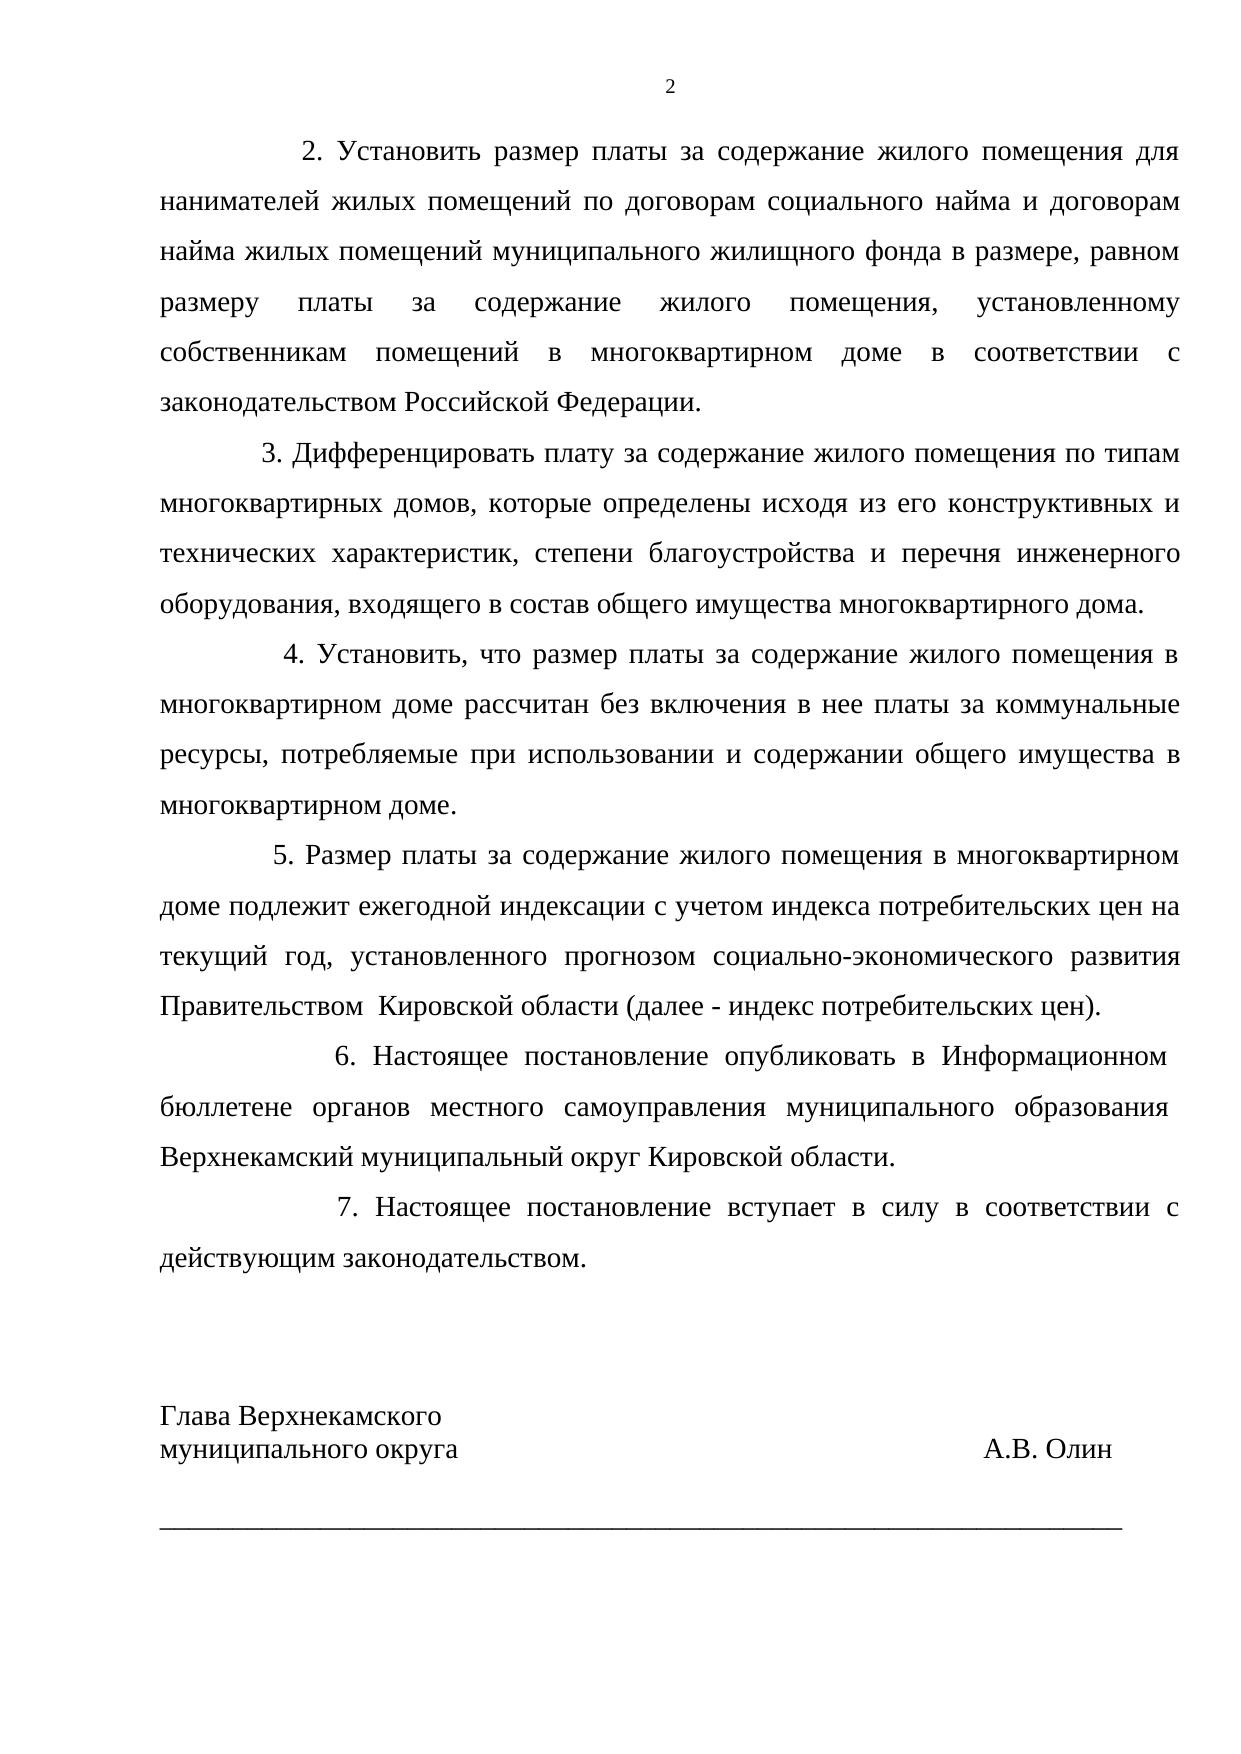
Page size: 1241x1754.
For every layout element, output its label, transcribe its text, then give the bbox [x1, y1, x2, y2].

text 5. Размер платы за содержание жилого помещения в многоквартирном доме подлежит ежегодной индексации с учетом индекса потребительских цен на текущий год, установленного прогнозом социально-экономического развития Правительством Кировской области (далее - индекс потребительских цен). [159, 837, 1181, 1022]
text 7. Настоящее постановление вступает в силу в соответствии с действующим законодательством. [159, 1189, 1181, 1273]
text Глава Верхнекамского [159, 1398, 1181, 1432]
text 2. Установить размер платы за содержание жилого помещения для нанимателей жилых помещений по договорам социального найма и договорам найма жилых помещений муниципального жилищного фонда в размере, равном размеру платы за содержание жилого помещения, установленному собственникам помещений в многоквартирном доме в соответствии с законодательством Российской Федерации. [159, 133, 1181, 418]
text муниципального округа А.В. Олин [159, 1432, 1181, 1465]
text __________________________________________________________________ [159, 1499, 1181, 1532]
text 3. Дифференцировать плату за содержание жилого помещения по типам многоквартирных домов, которые определены исходя из его конструктивных и технических характеристик, степени благоустройства и перечня инженерного оборудования, входящего в состав общего имущества многоквартирного дома. [159, 435, 1181, 619]
text 6. Настоящее постановление опубликовать в Информационном бюллетене органов местного самоуправления муниципального образования Верхнекамский муниципальный округ Кировской области. [159, 1038, 1169, 1173]
text 4. Установить, что размер платы за содержание жилого помещения в многоквартирном доме рассчитан без включения в нее платы за коммунальные ресурсы, потребляемые при использовании и содержании общего имущества в многоквартирном доме. [159, 636, 1181, 821]
